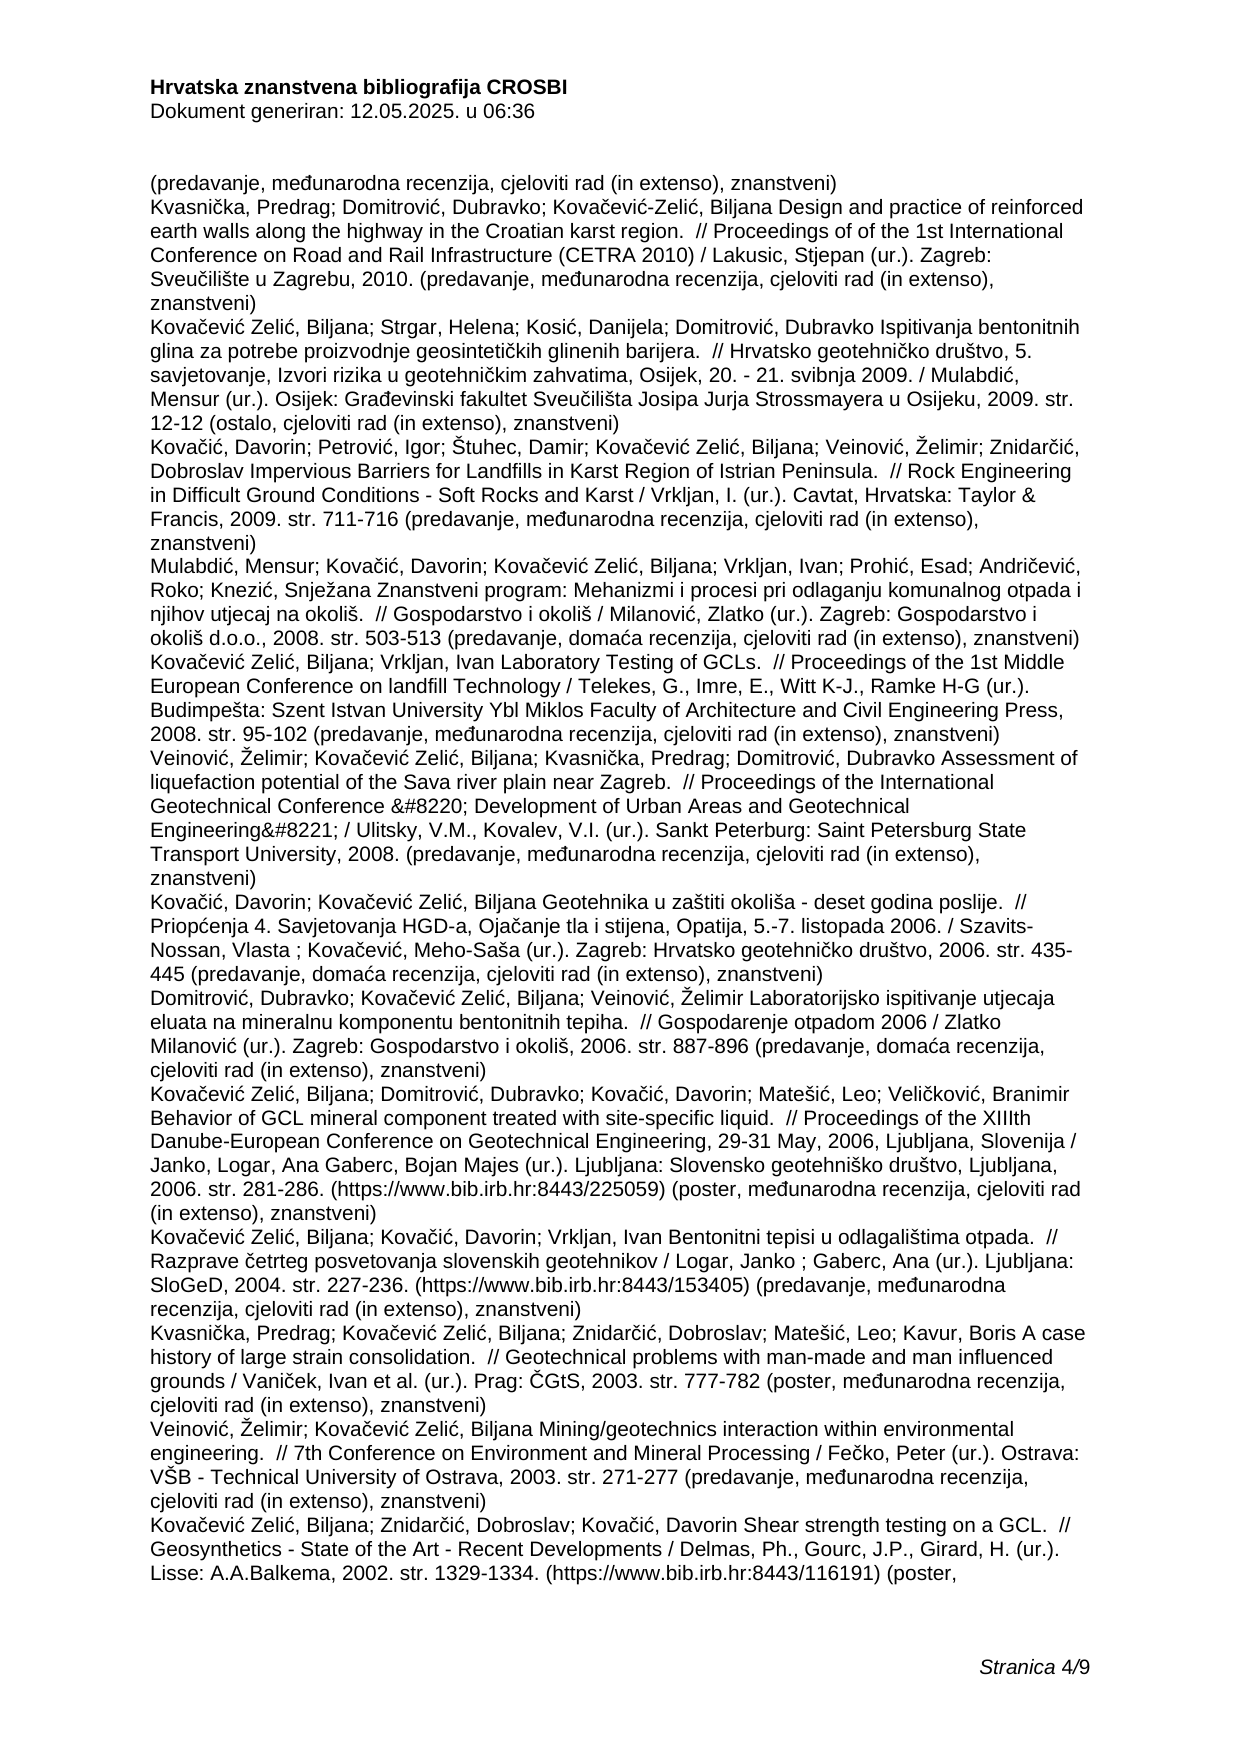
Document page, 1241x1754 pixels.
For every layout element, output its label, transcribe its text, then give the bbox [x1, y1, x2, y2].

text Kovačević Zelić, Biljana; Vrkljan, Ivan [150, 650, 1090, 746]
text Kvasnička, Predrag; Domitrović, Dubravko; Kovačević-Zelić, Biljana [150, 195, 1090, 315]
text Kovačević Zelić, Biljana; Strgar, Helena; Kosić, Danijela; Domitrović, Dubravko [150, 315, 1090, 434]
text Veinović, Želimir; Kovačević Zelić, Biljana [150, 1417, 1090, 1513]
text Kovačević Zelić, Biljana; Domitrović, Dubravko; Kovačić, Davorin; Matešić, Leo; Veličković, Branimir [150, 1081, 1090, 1225]
text Domitrović, Dubravko; Kovačević Zelić, Biljana; Veinović, Želimir [150, 986, 1090, 1081]
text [150, 171, 1090, 195]
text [150, 1513, 1090, 1584]
text Kovačević Zelić, Biljana; Kovačić, Davorin; Vrkljan, Ivan [150, 1225, 1090, 1321]
text Kvasnička, Predrag; Kovačević Zelić, Biljana; Znidarčić, Dobroslav; Matešić, Leo; Kavur, Boris [150, 1321, 1090, 1417]
text Veinović, Želimir; Kovačević Zelić, Biljana; Kvasnička, Predrag; Domitrović, Dubravko [150, 746, 1090, 890]
text Kovačić, Davorin; Kovačević Zelić, Biljana [150, 890, 1090, 986]
text Mulabdić, Mensur; Kovačić, Davorin; Kovačević Zelić, Biljana; Vrkljan, Ivan; Prohić, Esad; Andričević, Roko; Knezić, Snježana [150, 554, 1090, 650]
text Kovačić, Davorin; Petrović, Igor; Štuhec, Damir; Kovačević Zelić, Biljana; Veinović, Želimir; Znidarčić, Dobroslav [150, 434, 1090, 554]
